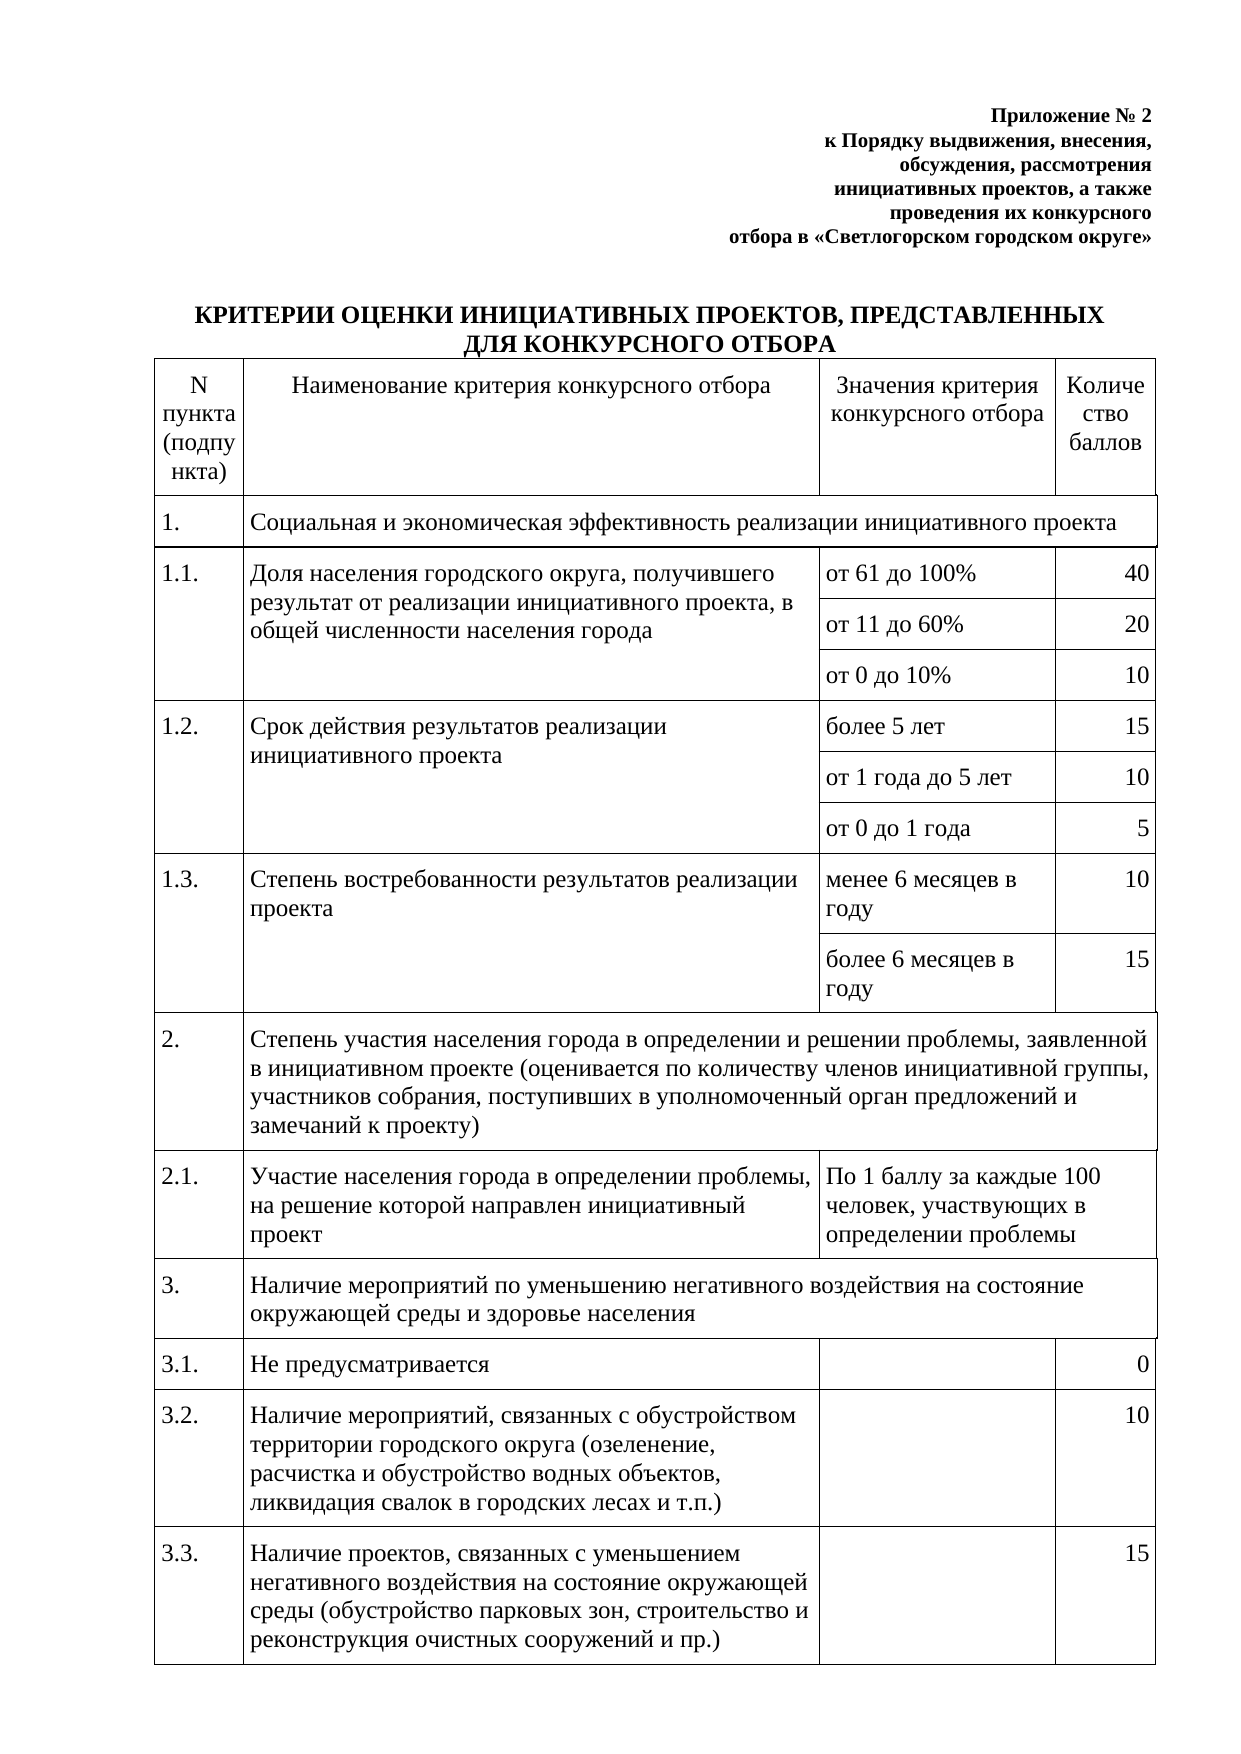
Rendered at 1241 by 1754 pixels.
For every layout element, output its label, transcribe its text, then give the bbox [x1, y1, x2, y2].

table_cell 1.3. [155, 854, 243, 1012]
table_cell более 6 месяцев в году [820, 934, 1055, 1012]
text инициативных проектов, а также [148, 176, 1152, 200]
table_cell 10 [1056, 854, 1155, 932]
table_cell 1. [155, 496, 243, 546]
table_cell менее 6 месяцев в году [820, 854, 1055, 932]
table_cell 0 [1056, 1339, 1155, 1389]
table_header Значения критерия конкурсного отбора [820, 359, 1055, 495]
table_cell [820, 1339, 1055, 1389]
table_cell 5 [1056, 803, 1155, 853]
table_cell [820, 1527, 1055, 1663]
table_header Наименование критерия конкурсного отбора [244, 359, 819, 495]
table_header N пункта (подпункта) [155, 359, 243, 495]
table_cell Степень участия населения города в определении и решении проблемы, заявленной в инициативном проекте (оценивается по количеству членов инициативной группы, участников собрания, поступивших в уполномоченный орган предложений и замечаний к проекту) [244, 1013, 1157, 1149]
table_cell от 11 до 60% [820, 599, 1055, 648]
table_cell 10 [1056, 1390, 1155, 1526]
table_cell от 1 года до 5 лет [820, 752, 1055, 802]
table_cell 20 [1056, 599, 1155, 648]
text отбора в «Светлогорском городском округе» [148, 224, 1152, 248]
text к Порядку выдвижения, внесения, [148, 127, 1152, 152]
table_cell Срок действия результатов реализации инициативного проекта [244, 701, 819, 853]
table_cell Наличие мероприятий, связанных с обустройством территории городского округа (озеленение, расчистка и обустройство водных объектов, ликвидация свалок в городских лесах и т.п.) [244, 1390, 819, 1526]
table_cell Наличие проектов, связанных с уменьшением негативного воздействия на состояние окружающей среды (обустройство парковых зон, строительство и реконструкция очистных сооружений и пр.) [244, 1527, 819, 1663]
table_cell Наличие мероприятий по уменьшению негативного воздействия на состояние окружающей среды и здоровье населения [244, 1259, 1157, 1338]
table_cell от 0 до 1 года [820, 803, 1055, 853]
table_cell 15 [1056, 701, 1155, 751]
title ДЛЯ КОНКУРСНОГО ОТБОРА [148, 329, 1152, 358]
table_cell 3.1. [155, 1339, 243, 1389]
table_cell 2. [155, 1013, 243, 1149]
table_cell Доля населения городского округа, получившего результат от реализации инициативного проекта, в общей численности населения города [244, 548, 819, 699]
table_cell от 61 до 100% [820, 548, 1055, 597]
table_cell По 1 баллу за каждые 100 человек, участвующих в определении проблемы [820, 1151, 1156, 1258]
table_cell [820, 1390, 1055, 1526]
text обсуждения, рассмотрения [148, 152, 1152, 176]
table_cell Не предусматривается [244, 1339, 819, 1389]
table_cell Степень востребованности результатов реализации проекта [244, 854, 819, 1012]
table_cell 10 [1056, 650, 1155, 699]
text проведения их конкурсного [148, 200, 1152, 224]
table_cell 3.3. [155, 1527, 243, 1663]
table_cell 3.2. [155, 1390, 243, 1526]
table_cell 15 [1056, 934, 1155, 1012]
table_cell 10 [1056, 752, 1155, 802]
table_cell 3. [155, 1259, 243, 1338]
table_cell Участие населения города в определении проблемы, на решение которой направлен инициативный проект [244, 1151, 819, 1258]
table_cell 15 [1056, 1527, 1155, 1663]
table_cell 2.1. [155, 1151, 243, 1258]
table_header Количество баллов [1056, 359, 1155, 495]
table_cell Социальная и экономическая эффективность реализации инициативного проекта [244, 496, 1157, 546]
table_cell от 0 до 10% [820, 650, 1055, 699]
text Приложение № 2 [148, 103, 1152, 127]
title КРИТЕРИИ ОЦЕНКИ ИНИЦИАТИВНЫХ ПРОЕКТОВ, ПРЕДСТАВЛЕННЫХ [148, 301, 1152, 329]
table_cell 1.1. [155, 548, 243, 699]
table_cell 1.2. [155, 701, 243, 853]
table_cell 40 [1056, 548, 1155, 597]
table_cell более 5 лет [820, 701, 1055, 751]
